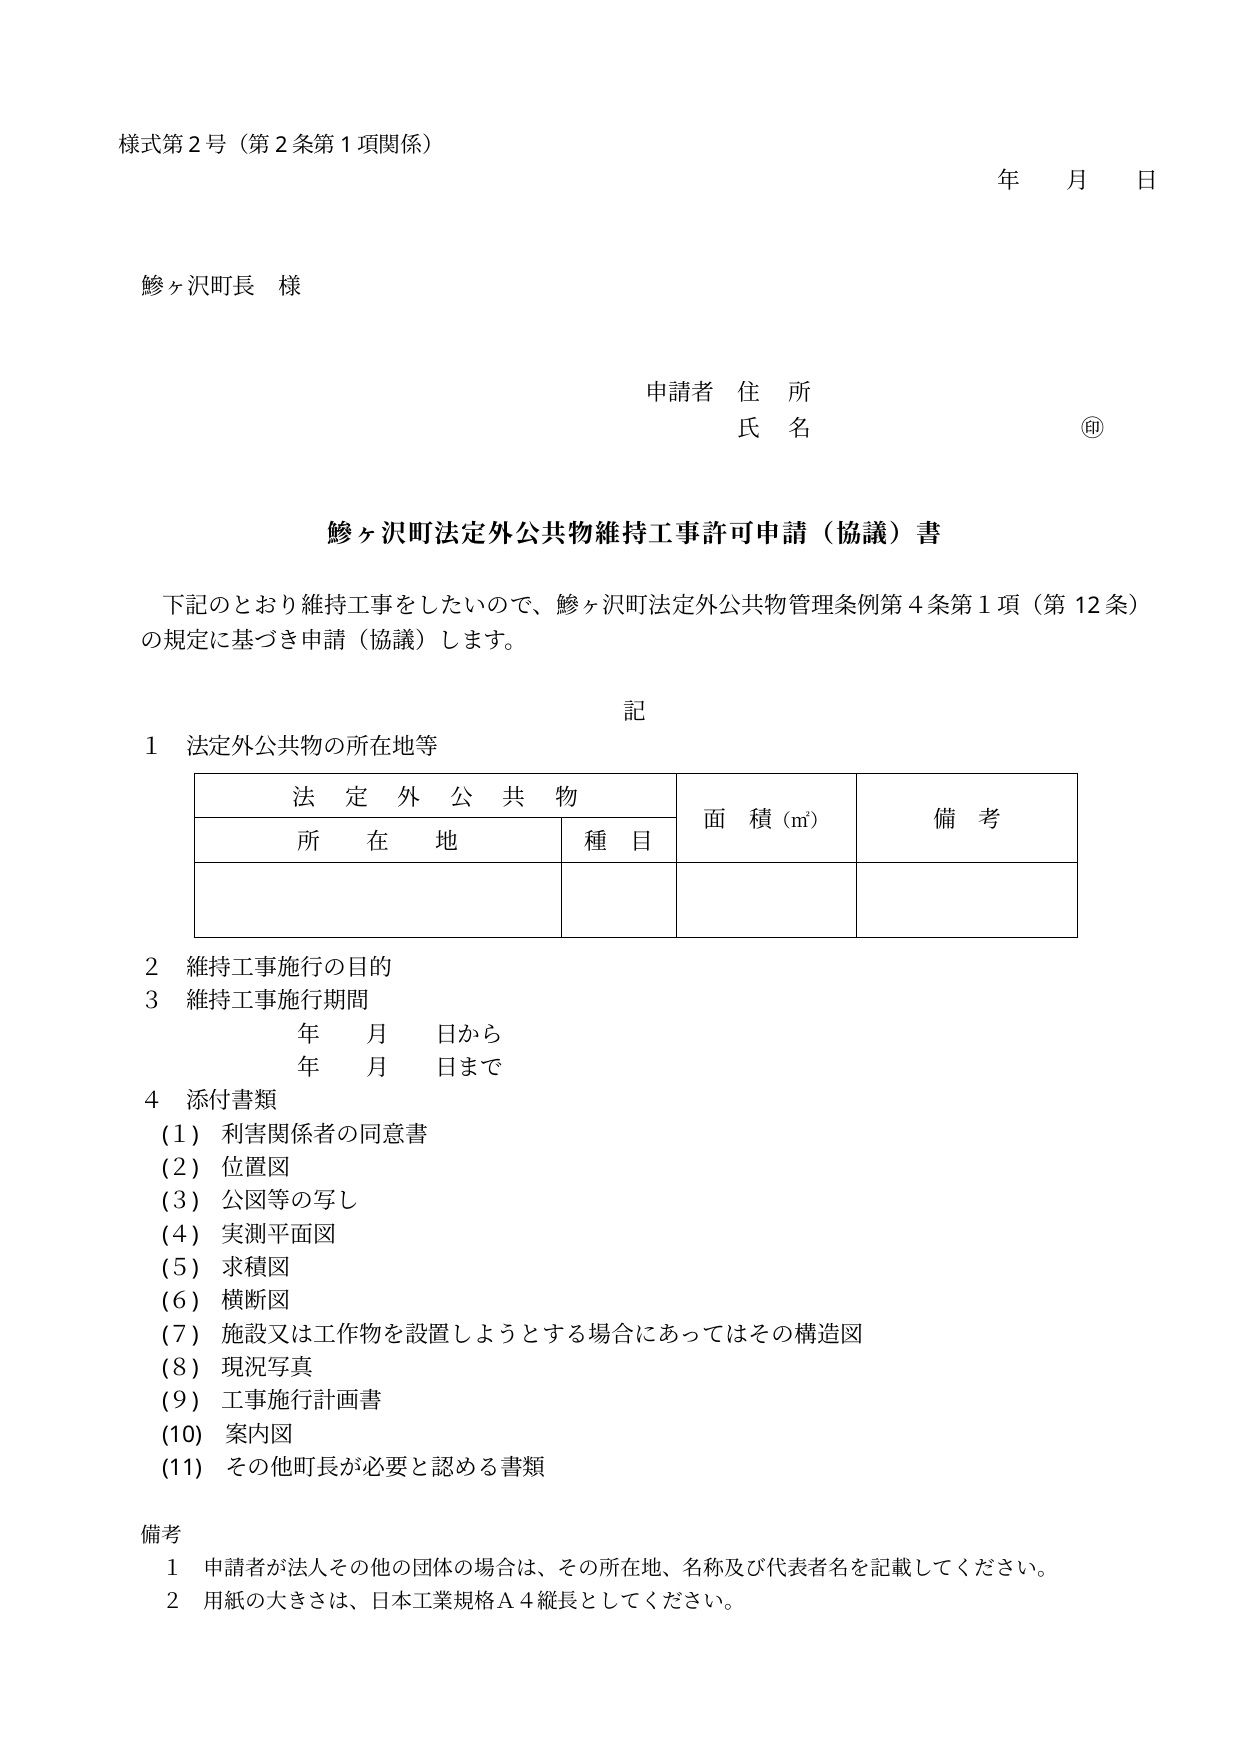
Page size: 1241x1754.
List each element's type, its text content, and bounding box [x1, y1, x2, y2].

text 鰺ヶ沢町法定外公共物維持工事許可申請（協議）書 [118, 514, 1152, 549]
text 年 月 日から [206, 1016, 1152, 1049]
text 様式第2号（第2条第1項関係） [118, 124, 1108, 160]
text 記 [118, 691, 1152, 726]
text 下記のとおり維持工事をしたいので、鰺ヶ沢町法定外公共物管理条例第４条第１項（第12条）の規定に基づき申請（協議）します。 [140, 585, 1152, 656]
text (４) 実測平面図 [162, 1216, 1152, 1249]
table_cell [562, 863, 676, 937]
text (10) 案内図 [162, 1416, 1152, 1449]
text 鰺ヶ沢町長 様 [118, 266, 1152, 301]
text (９) 工事施行計画書 [162, 1382, 1152, 1416]
table_header 面 積（㎡） [677, 774, 856, 862]
text １ 法定外公共物の所在地等 [140, 726, 1152, 762]
table_cell 種 目 [562, 818, 676, 862]
text (６) 横断図 [162, 1282, 1152, 1316]
text (11) その他町長が必要と認める書類 [162, 1449, 1152, 1482]
table_cell [195, 863, 561, 937]
table_header 法定外公共物 [195, 774, 676, 817]
text 備考 [140, 1516, 1152, 1549]
text ２ 用紙の大きさは、日本工業規格Ａ４縦長としてください。 [162, 1582, 1152, 1616]
text 申請者 住 所 [118, 372, 1137, 408]
table_header 備 考 [857, 774, 1077, 862]
text １ 申請者が法人その他の団体の場合は、その所在地、名称及び代表者名を記載してください。 [162, 1549, 1152, 1582]
text (１) 利害関係者の同意書 [162, 1116, 1152, 1149]
text (３) 公図等の写し [162, 1182, 1152, 1216]
table_cell 所 在 地 [195, 818, 561, 862]
text (５) 求積図 [162, 1249, 1152, 1282]
text 年 月 日 [118, 160, 1158, 195]
text (２) 位置図 [162, 1149, 1152, 1182]
text ３ 維持工事施行期間 [140, 982, 1152, 1016]
text (７) 施設又は工作物を設置しようとする場合にあってはその構造図 [162, 1316, 1152, 1349]
text ２ 維持工事施行の目的 [140, 949, 1152, 982]
table_cell [857, 863, 1077, 937]
text 年 月 日まで [206, 1049, 1152, 1082]
text ４ 添付書類 [140, 1082, 1152, 1116]
table_cell [677, 863, 856, 937]
text 氏 名 ㊞ [118, 408, 1152, 443]
text (８) 現況写真 [162, 1349, 1152, 1382]
